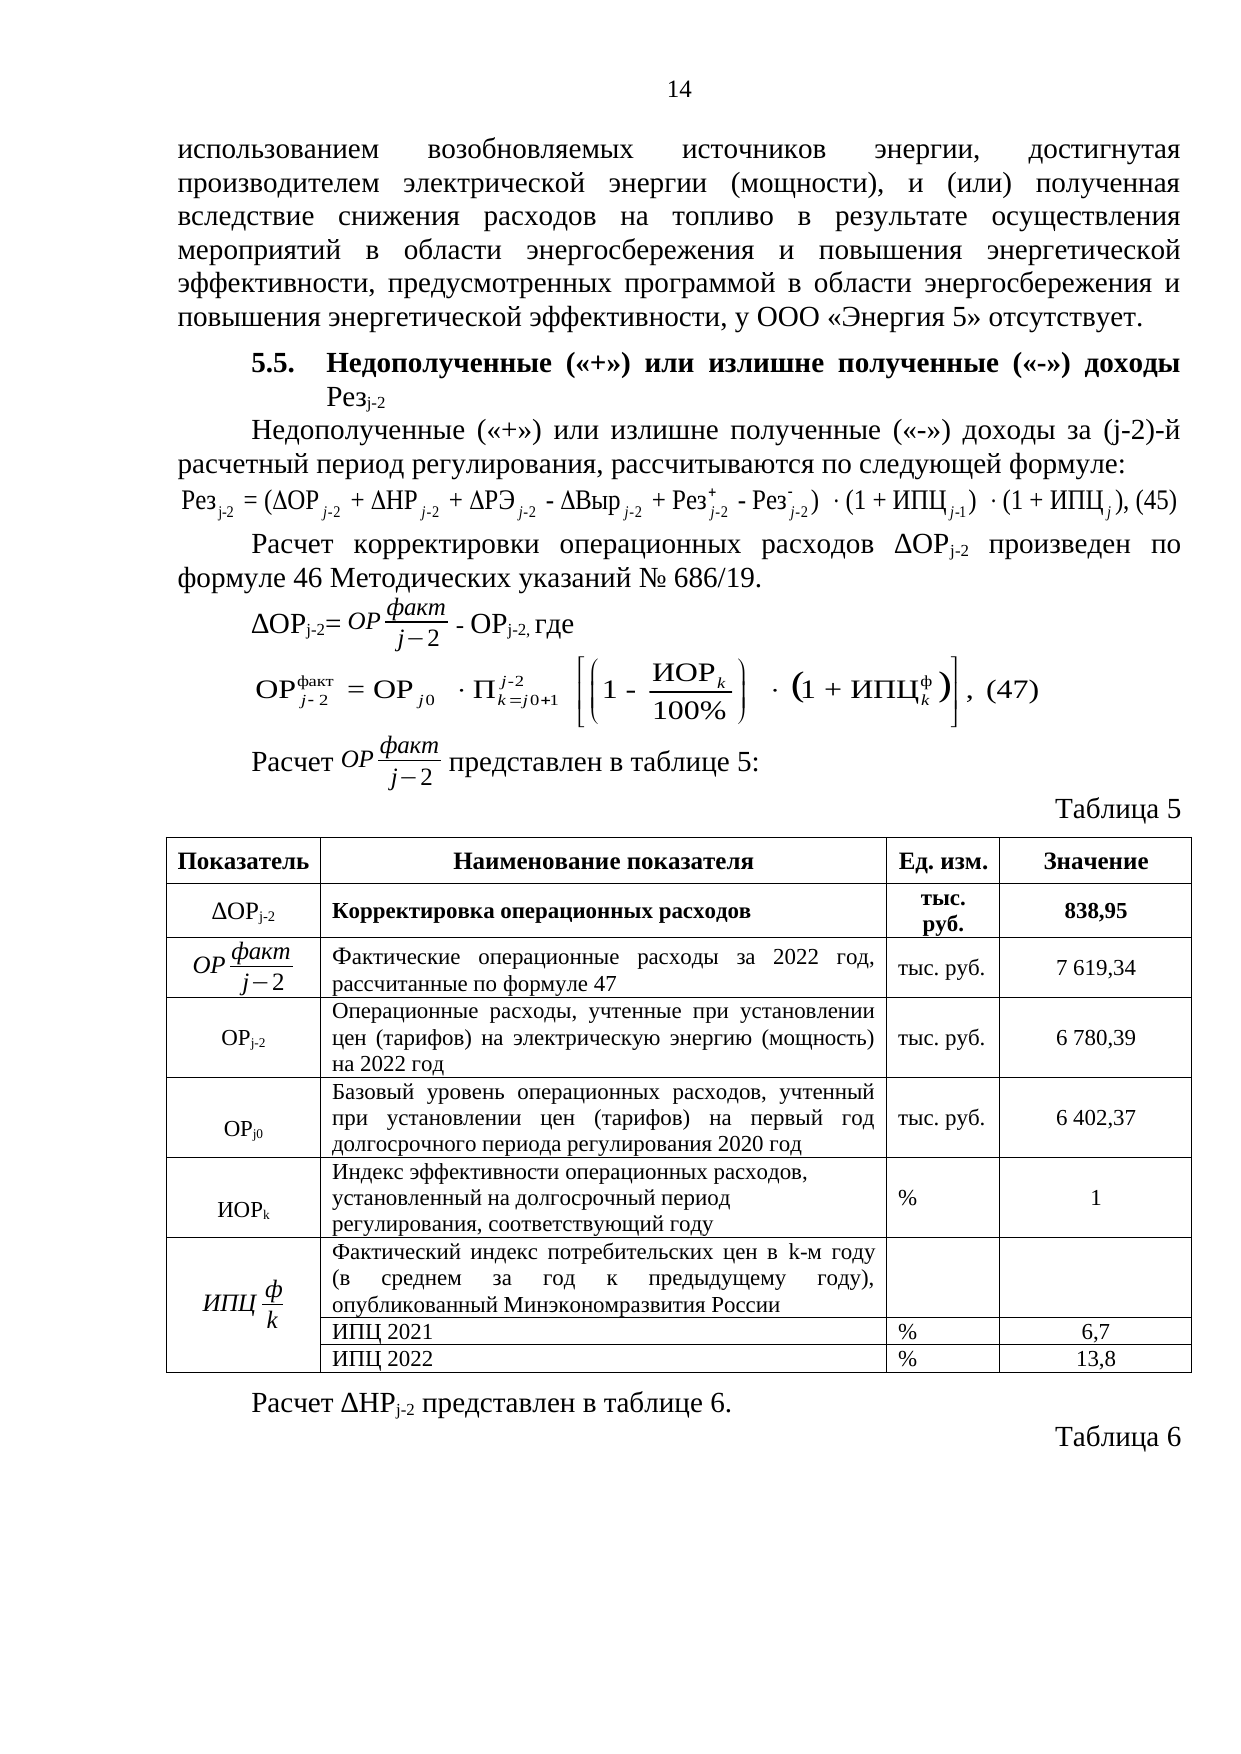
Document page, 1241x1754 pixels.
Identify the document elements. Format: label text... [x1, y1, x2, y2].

table_cell ОРj-2 [167, 998, 320, 1077]
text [177, 131, 1181, 333]
table_cell ИОРk [167, 1158, 320, 1237]
table_cell Базовый уровень операционных расходов, учтенный при установлении цен (тарифов) на первый год долгосрочного периода регулирования 2020 год [321, 1078, 886, 1157]
table_cell тыс. руб. [887, 884, 999, 937]
text Расчет ∆НРj-2 представлен в таблице 6. [177, 1385, 1181, 1419]
table_cell [167, 1238, 320, 1372]
table_cell тыс. руб. [887, 1078, 999, 1157]
table_cell % [887, 1158, 999, 1237]
table_cell ИПЦ 2022 [321, 1345, 886, 1372]
table_cell тыс. руб. [887, 998, 999, 1077]
table_cell 13,8 [1000, 1345, 1191, 1372]
table_header Показатель [167, 838, 320, 883]
table_cell ∆ОРj-2 [167, 884, 320, 937]
list Недополученные («+») или излишне полученные («-») доходы Резj-2 [251, 345, 1181, 412]
table_cell Операционные расходы, учтенные при установлении цен (тарифов) на электрическую энергию (мощность) на 2022 год [321, 998, 886, 1077]
table_cell 838,95 [1000, 884, 1191, 937]
table_cell 1 [1000, 1158, 1191, 1237]
table_cell Индекс эффективности операционных расходов, установленный на долгосрочный период регулирования, соответствующий году [321, 1158, 886, 1237]
table_cell % [887, 1345, 999, 1372]
table_header Значение [1000, 838, 1191, 883]
table_cell Фактические операционные расходы за 2022 год, рассчитанные по формуле 47 [321, 938, 886, 997]
text Таблица 5 [177, 791, 1181, 824]
table_cell % [887, 1318, 999, 1344]
table_cell [167, 938, 320, 997]
text Расчет представлен в таблице 5: [177, 732, 1181, 791]
table_cell ИПЦ 2021 [321, 1318, 886, 1344]
table_cell [1000, 1238, 1191, 1317]
table_cell Фактический индекс потребительских цен в k-м году (в среднем за год к предыдущему году), опубликованный Минэкономразвития России [321, 1238, 886, 1317]
table_cell тыс. руб. [887, 938, 999, 997]
table_cell ОРj0 [167, 1078, 320, 1157]
table_cell 6,7 [1000, 1318, 1191, 1344]
table_cell Корректировка операционных расходов [321, 884, 886, 937]
text Таблица 6 [177, 1419, 1181, 1452]
table_header Наименование показателя [321, 838, 886, 883]
table_cell [887, 1238, 999, 1317]
text Недополученные («+») или излишне полученные («-») доходы за (j-2)-й расчетный период регулирования, рассчитываются по следующей формуле: [177, 412, 1181, 479]
table_cell 6 402,37 [1000, 1078, 1191, 1157]
table_cell 6 780,39 [1000, 998, 1191, 1077]
text Расчет корректировки операционных расходов ∆ОРj-2 произведен по формуле 46 Методических указаний № 686/19. [177, 526, 1181, 593]
table_cell 7 619,34 [1000, 938, 1191, 997]
table_header Ед. изм. [887, 838, 999, 883]
text ∆ОРj-2= - ОРj-2, где [177, 593, 1181, 652]
